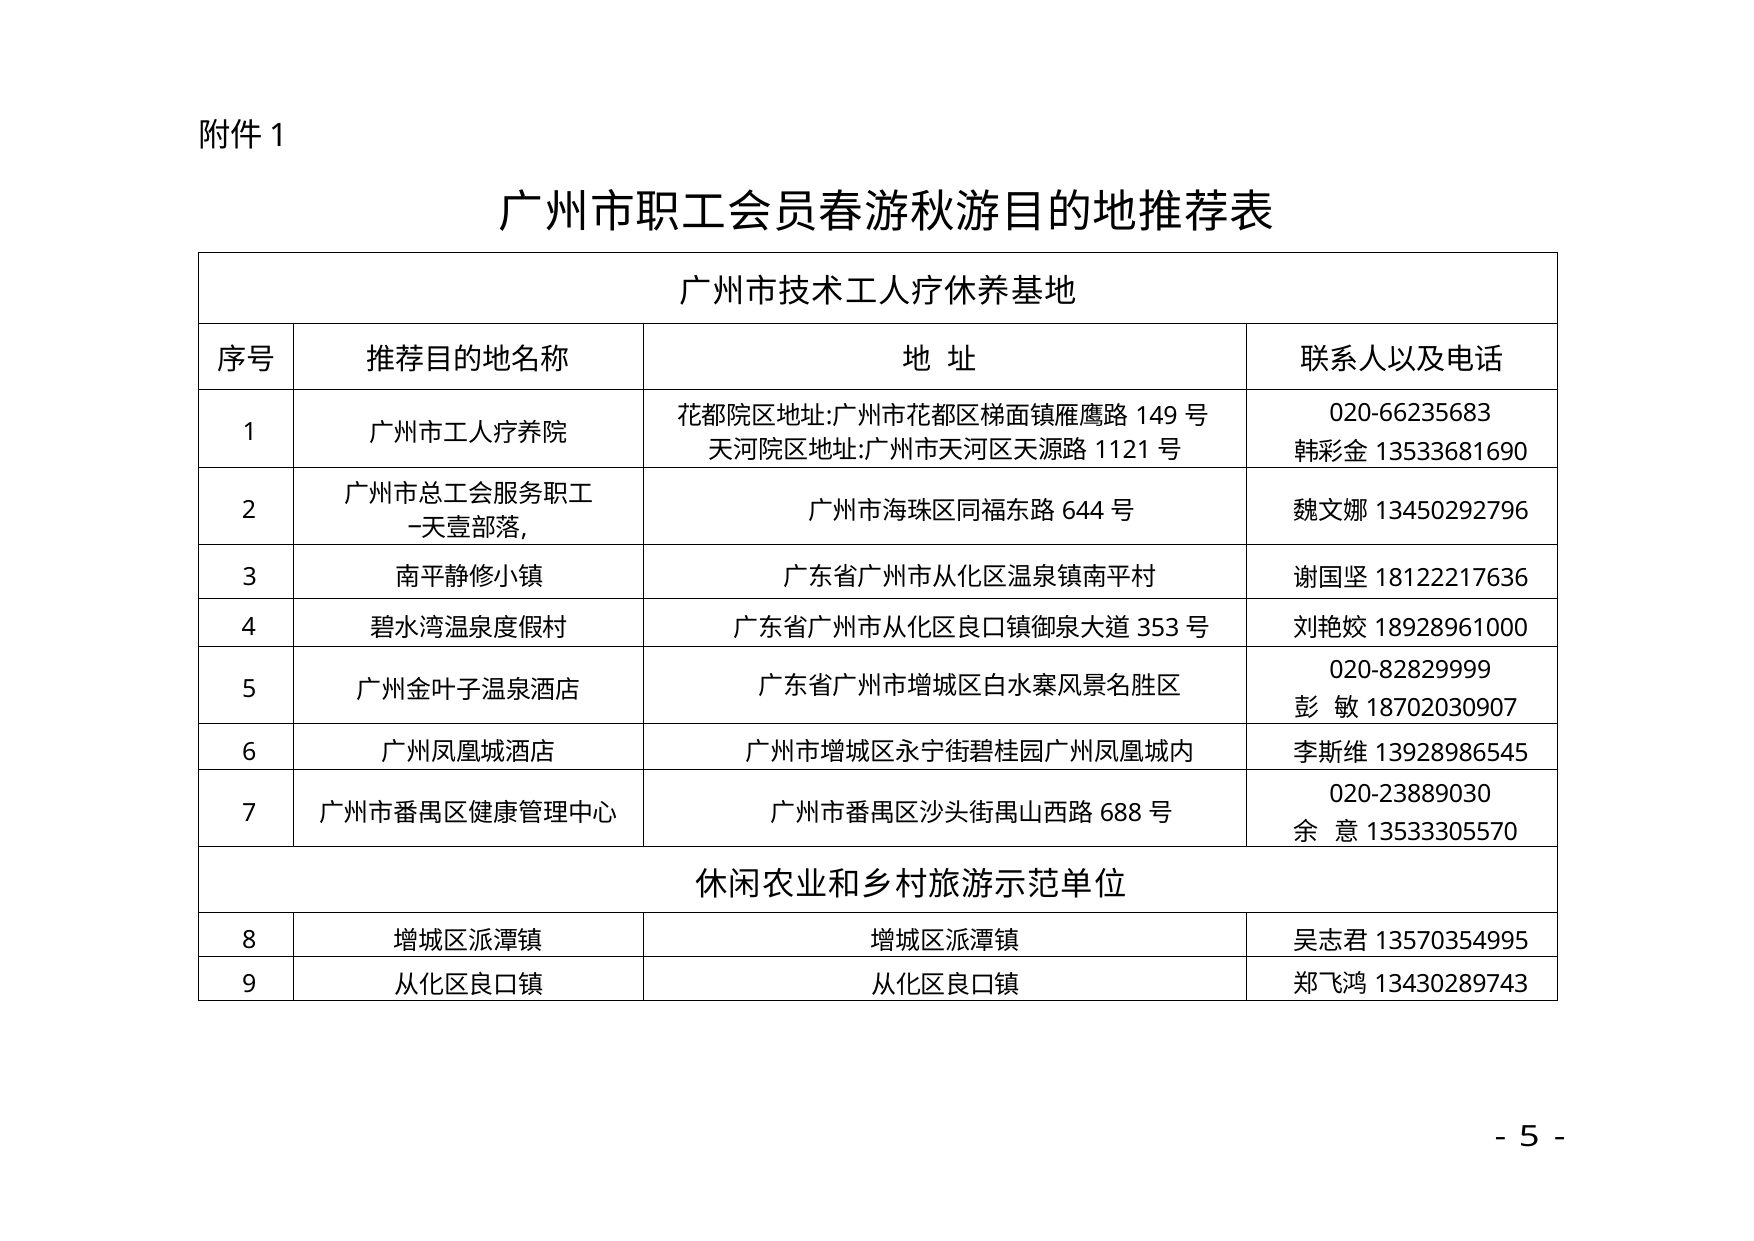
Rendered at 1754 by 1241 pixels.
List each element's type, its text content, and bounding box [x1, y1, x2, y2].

table_cell 谢国坚 18122217636 [1247, 545, 1557, 598]
table_cell 从化区良口镇 [294, 957, 643, 1000]
table_cell 2 [199, 468, 293, 544]
table_cell 广东省广州市从化区良口镇御泉大道 353 号 [644, 599, 1246, 646]
table_cell 地 址 [644, 324, 1246, 389]
table_cell 9 [199, 957, 293, 1000]
table_cell 休闲农业和乡村旅游示范单位 [199, 847, 1557, 912]
table_cell 广州凤凰城酒店 [294, 724, 643, 769]
table_cell 020-66235683 韩彩金 13533681690 [1247, 390, 1557, 466]
table_cell 8 [199, 913, 293, 956]
table_cell 吴志君 13570354995 [1247, 913, 1557, 956]
table_cell 7 [199, 770, 293, 846]
table_cell 南平静修小镇 [294, 545, 643, 598]
table_cell 广东省广州市从化区温泉镇南平村 [644, 545, 1246, 598]
table_cell 推荐目的地名称 [294, 324, 643, 389]
table_cell 广州市番禺区沙头街禺山西路 688 号 [644, 770, 1246, 846]
table_cell 联系人以及电话 [1247, 324, 1557, 389]
table_header 广州市技术工人疗休养基地 [199, 253, 1557, 322]
table_cell 020-82829999 彭 敏 18702030907 [1247, 647, 1557, 723]
table_cell 郑飞鸿 13430289743 [1247, 957, 1557, 1000]
table_cell 广州市番禺区健康管理中心 [294, 770, 643, 846]
table_cell 广州市总工会服务职工 一天壹部落, [294, 468, 643, 544]
table_cell 6 [199, 724, 293, 769]
table_cell 3 [199, 545, 293, 598]
table_cell 4 [199, 599, 293, 646]
table_cell 广东省广州市增城区白水寨风景名胜区 [644, 647, 1246, 723]
table_cell 刘艳姣 18928961000 [1247, 599, 1557, 646]
text 附件1 [198, 116, 1565, 154]
table_cell 序号 [199, 324, 293, 389]
table_cell 花都院区地址:广州市花都区梯面镇雁鹰路 149 号 天河院区地址:广州市天河区天源路 1121 号 [644, 390, 1246, 466]
table_cell 5 [199, 647, 293, 723]
table_cell 广州金叶子温泉酒店 [294, 647, 643, 723]
table_cell 碧水湾温泉度假村 [294, 599, 643, 646]
table_cell 魏文娜 13450292796 [1247, 468, 1557, 544]
table_cell 增城区派潭镇 [294, 913, 643, 956]
table_cell 李斯维 13928986545 [1247, 724, 1557, 769]
table_cell 1 [199, 390, 293, 466]
table_cell 广州市海珠区同福东路 644 号 [644, 468, 1246, 544]
table_cell 020-23889030 余 意 13533305570 [1247, 770, 1557, 846]
table_cell 增城区派潭镇 [644, 913, 1246, 956]
table_cell 广州市工人疗养院 [294, 390, 643, 466]
text 广州市职工会员春游秋游目的地推荐表 [499, 189, 1565, 237]
table_cell 广州市增城区永宁街碧桂园广州凤凰城内 [644, 724, 1246, 769]
table_cell 从化区良口镇 [644, 957, 1246, 1000]
